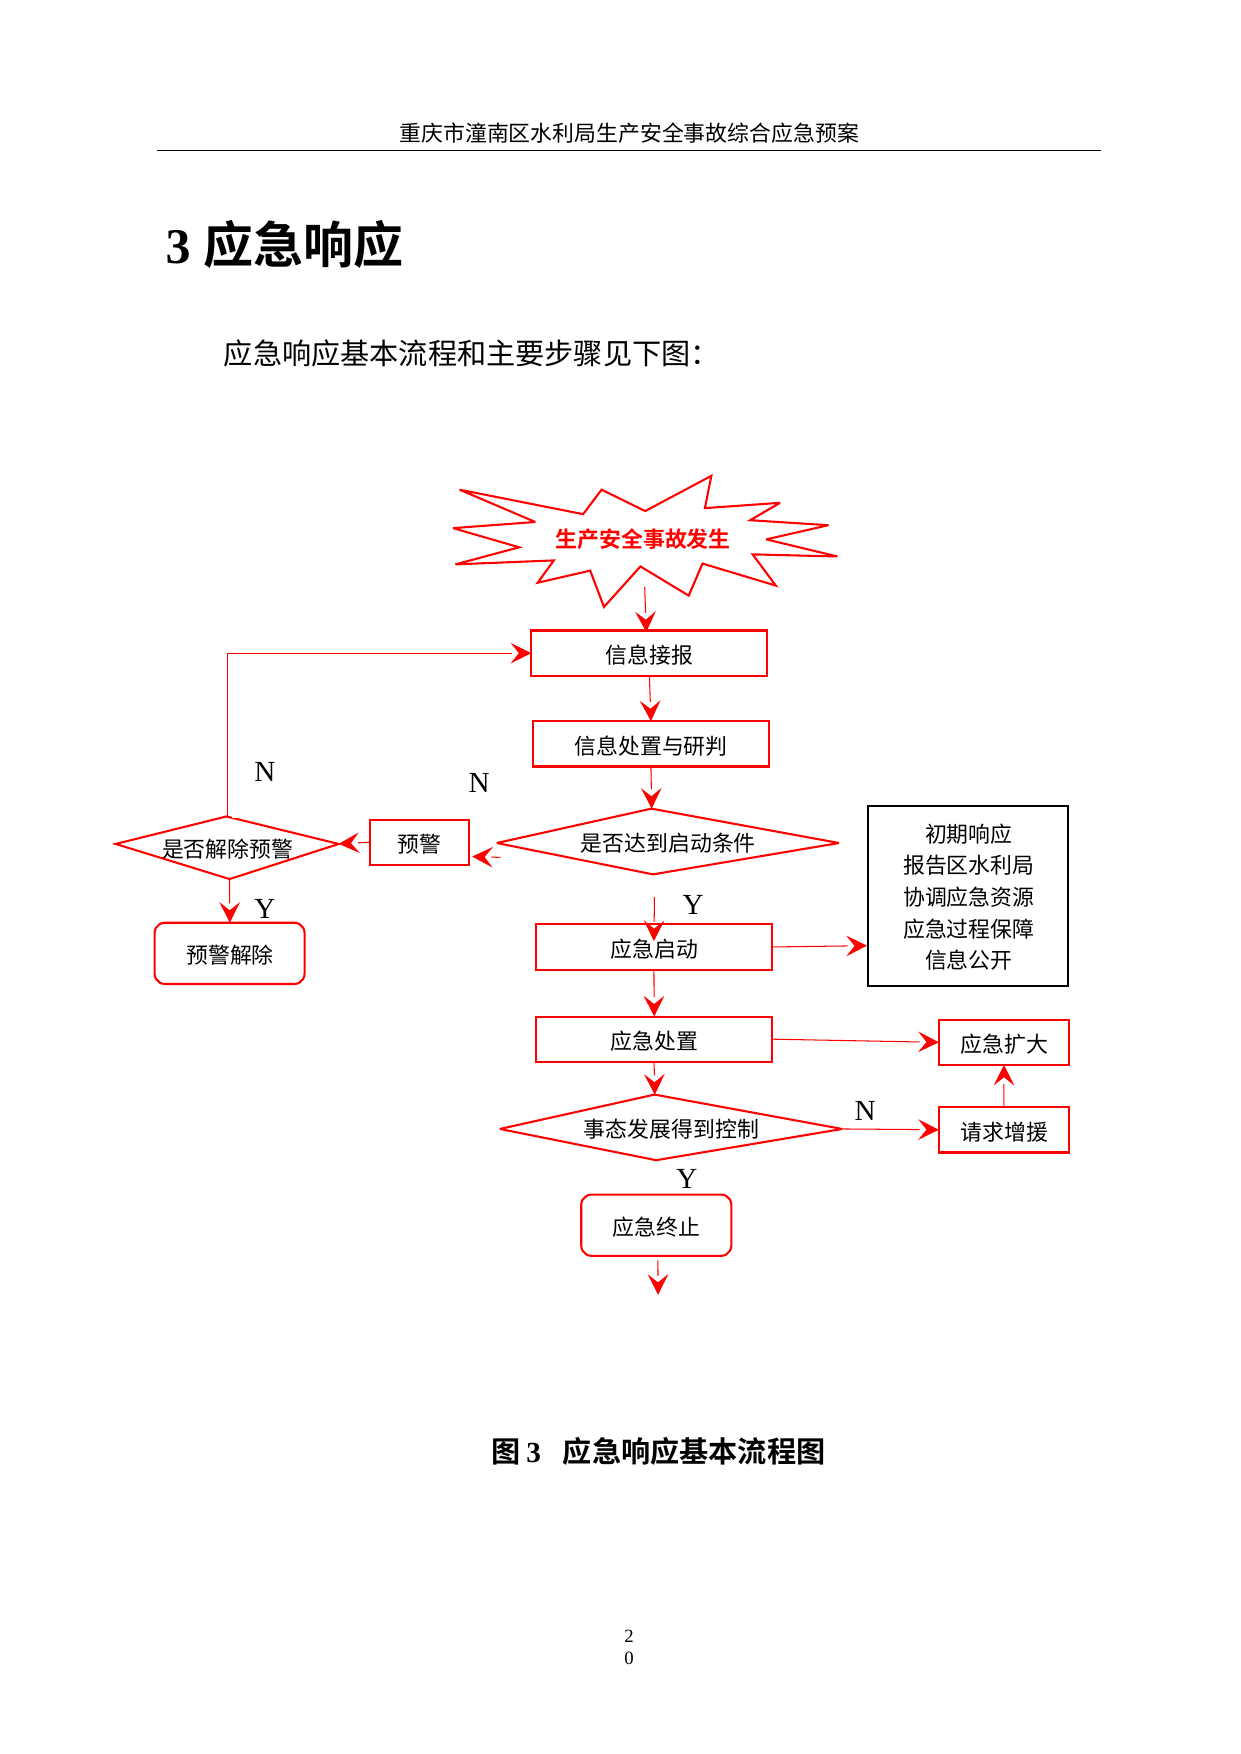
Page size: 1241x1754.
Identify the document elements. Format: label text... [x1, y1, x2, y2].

text 图3 应急响应基本流程图 [165, 1417, 1093, 1482]
subtitle 3 应急响应 [165, 193, 1093, 290]
text 应急响应基本流程和主要步骤见下图： [165, 319, 1093, 384]
